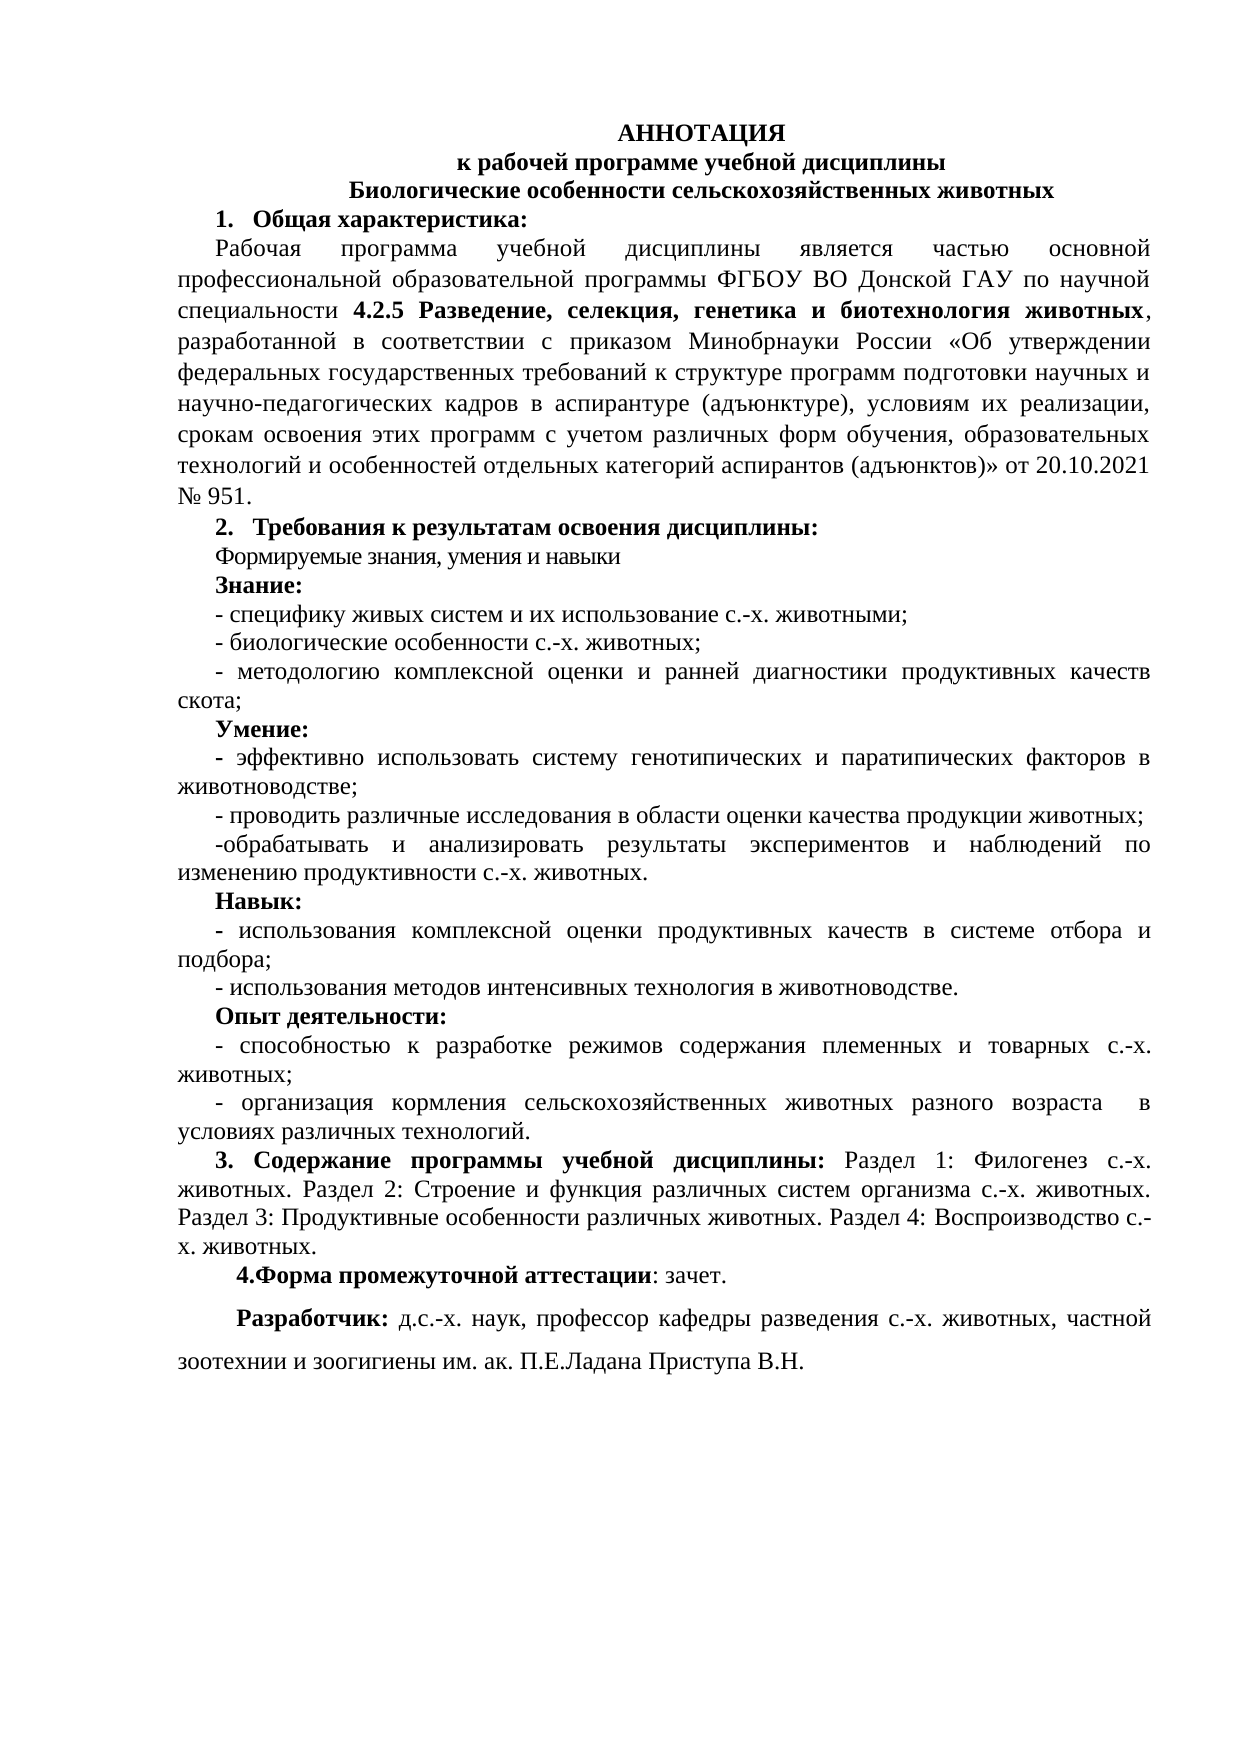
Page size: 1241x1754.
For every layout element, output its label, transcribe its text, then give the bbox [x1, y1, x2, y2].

text - специфику живых систем и их использование с.-х. животными; [177, 599, 1152, 627]
text Рабочая программа учебной дисциплины является частью основной профессиональной образовательной программы ФГБОУ ВО Донской ГАУ по научной специальности 4.2.5 Разведение, селекция, генетика и биотехнология животных, разработанной в соответствии с приказом Минобрнауки России «Об утверждении федеральных государственных требований к структуре программ подготовки научных и научно-педагогических кадров в аспирантуре (адъюнктуре), условиям их реализации, срокам освоения этих программ с учетом различных форм обучения, образовательных технологий и особенностей отдельных категорий аспирантов (адъюнктов)» от 20.10.2021 № 951. [177, 233, 1152, 512]
text - проводить различные исследования в области оценки качества продукции животных; [177, 800, 1152, 829]
list Формируемые знания, умения и навыки [177, 541, 1152, 570]
text - методологию комплексной оценки и ранней диагностики продуктивных качеств скота; [177, 656, 1152, 714]
list Общая характеристика: [177, 204, 1152, 233]
text 3. Содержание программы учебной дисциплины: Раздел 1: Филогенез с.-х. животных. Раздел 2: Строение и функция различных систем организма с.-х. животных. Раздел 3: Продуктивные особенности различных животных. Раздел 4: Воспроизводство с.-х. животных. [177, 1145, 1152, 1260]
text Опыт деятельности: [177, 1001, 1152, 1030]
text к рабочей программе учебной дисциплины [177, 147, 1152, 176]
text АННОТАЦИЯ [177, 118, 1152, 147]
text - использования методов интенсивных технология в животноводстве. [177, 972, 1152, 1001]
text Разработчик: д.с.-х. наук, профессор кафедры разведения с.-х. животных, частной зоотехнии и зоогигиены им. ак. П.Е.Ладана Приступа В.Н. [177, 1303, 1152, 1375]
text Биологические особенности сельскохозяйственных животных [177, 176, 1152, 204]
text Умение: [177, 714, 1152, 742]
text - организация кормления сельскохозяйственных животных разного возраста в условиях различных технологий. [177, 1087, 1152, 1145]
text - биологические особенности с.-х. животных; [177, 627, 1152, 656]
text Знание: [177, 570, 1152, 599]
text - использования комплексной оценки продуктивных качеств в системе отбора и подбора; [177, 915, 1152, 972]
text - эффективно использовать систему генотипических и паратипических факторов в животноводстве; [177, 742, 1152, 800]
list Требования к результатам освоения дисциплины: [177, 512, 1152, 541]
text Навык: [177, 886, 1152, 915]
text 4.Форма промежуточной аттестации: зачет. [177, 1260, 1152, 1289]
text -обрабатывать и анализировать результаты экспериментов и наблюдений по изменению продуктивности с.-х. животных. [177, 829, 1152, 886]
text - способностью к разработке режимов содержания племенных и товарных с.-х. животных; [177, 1030, 1152, 1087]
